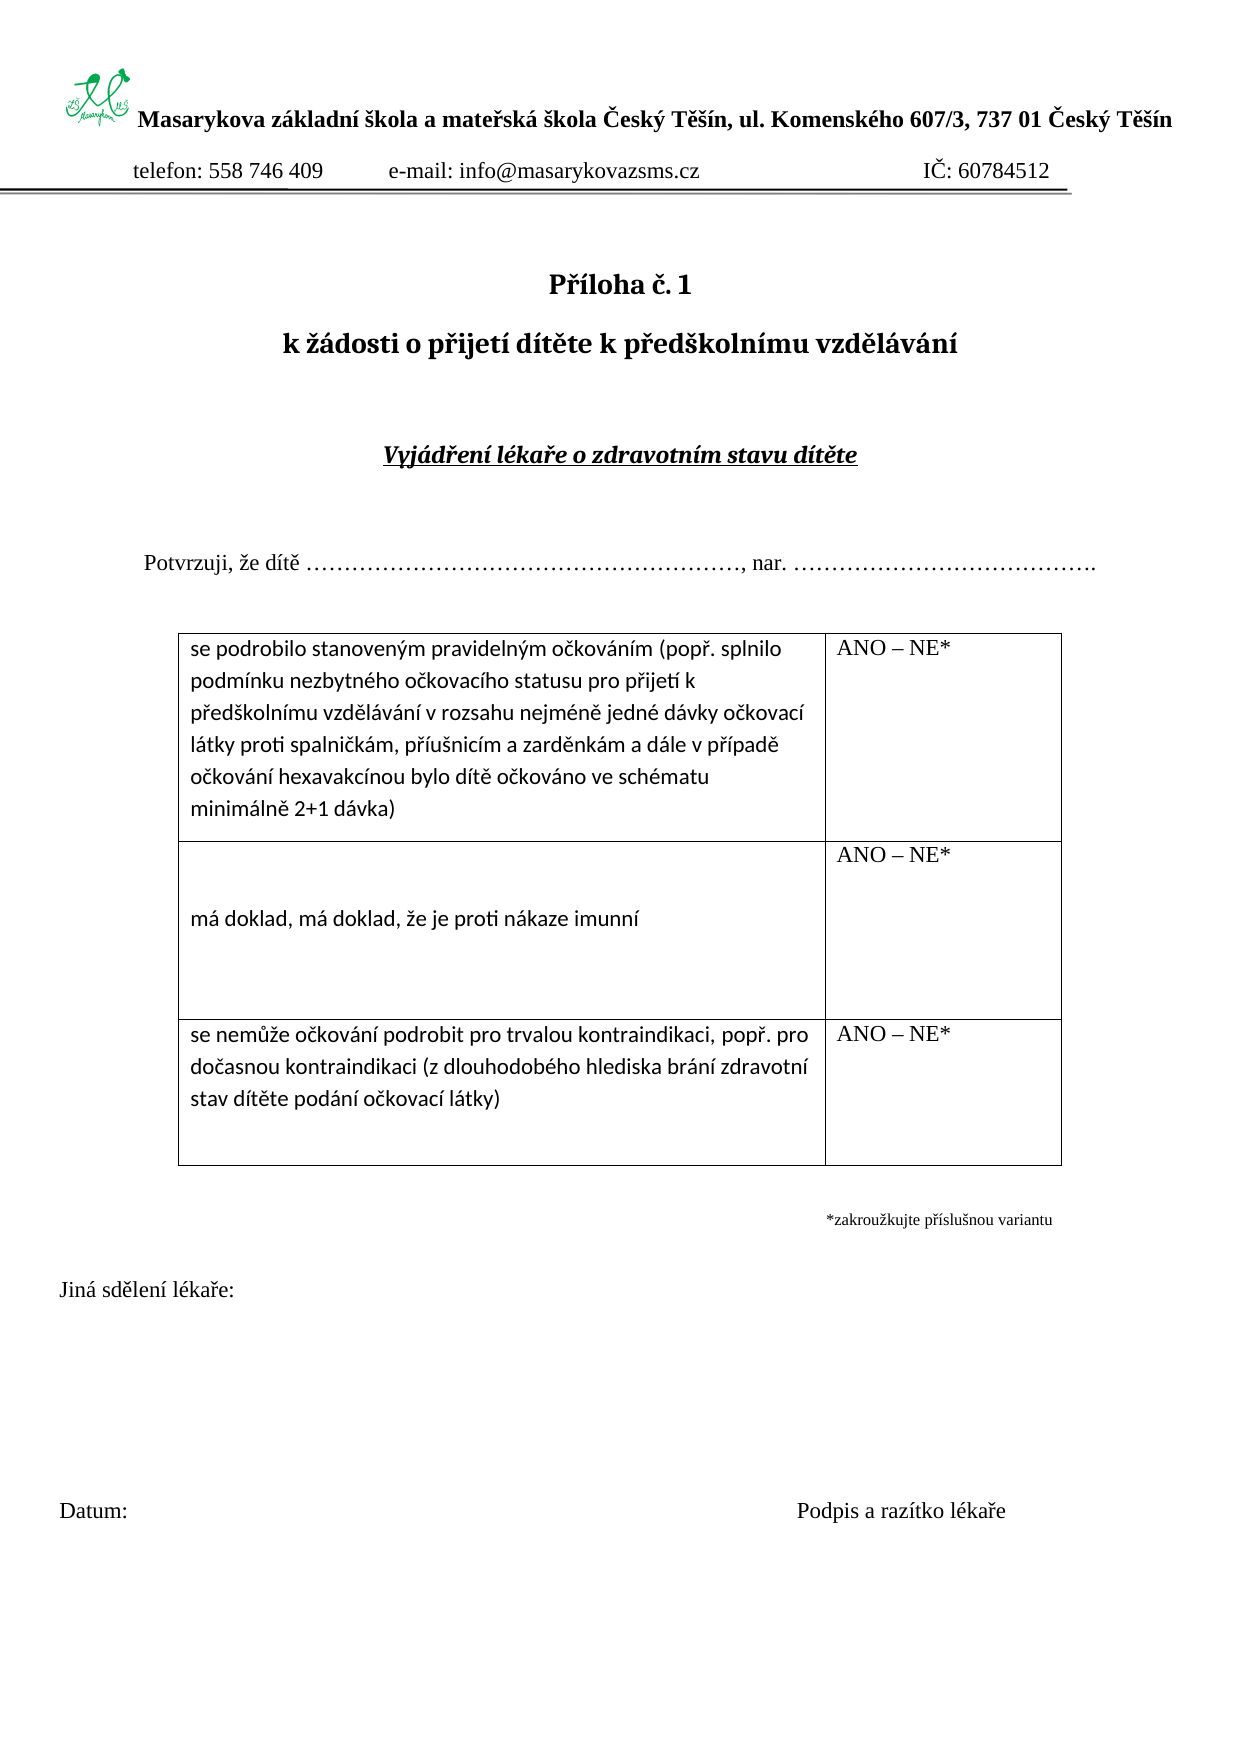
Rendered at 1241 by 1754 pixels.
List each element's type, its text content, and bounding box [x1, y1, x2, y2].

table_cell má doklad, má doklad, že je proti nákaze imunní [179, 842, 825, 1019]
table_header ANO – NE* [826, 634, 1061, 841]
text Příloha č. 1 [59, 268, 1181, 302]
table_cell se nemůže očkování podrobit pro trvalou kontraindikaci, popř. pro dočasnou kontraindikaci (z dlouhodobého hlediska brání zdravotní stav dítěte podání očkovací látky) [179, 1020, 825, 1165]
text *zakroužkujte příslušnou variantu [59, 1210, 1181, 1229]
text Masarykova základní škola a mateřská škola Český Těšín, ul. Komenského 607/3, 737 01 Český Těšín [59, 66, 1181, 133]
text Jiná sdělení lékaře: [59, 1276, 1181, 1302]
table_cell ANO – NE* [826, 842, 1061, 1019]
text k žádosti o přijetí dítěte k předškolnímu vzdělávání [59, 327, 1181, 361]
text Datum: Podpis a razítko lékaře [59, 1497, 1181, 1523]
text Potvrzuji, že dítě …………………………………………………, nar. …………………………………. [59, 548, 1181, 575]
table_header se podrobilo stanoveným pravidelným očkováním (popř. splnilo podmínku nezbytného očkovacího statusu pro přijetí k předškolnímu vzdělávání v rozsahu nejméně jedné dávky očkovací látky proti spalničkám, příušnicím a zarděnkám a dále v případě očkování hexavakcínou bylo dítě očkováno ve schématu minimálně 2+1 dávka) [179, 634, 825, 841]
text Vyjádření lékaře o zdravotním stavu dítěte [59, 441, 1181, 469]
picture [59, 66, 138, 128]
text telefon: 558 746 409 e-mail: info@masarykovazsms.cz IČ: 60784512 [59, 158, 1181, 184]
table_cell ANO – NE* [826, 1020, 1061, 1165]
